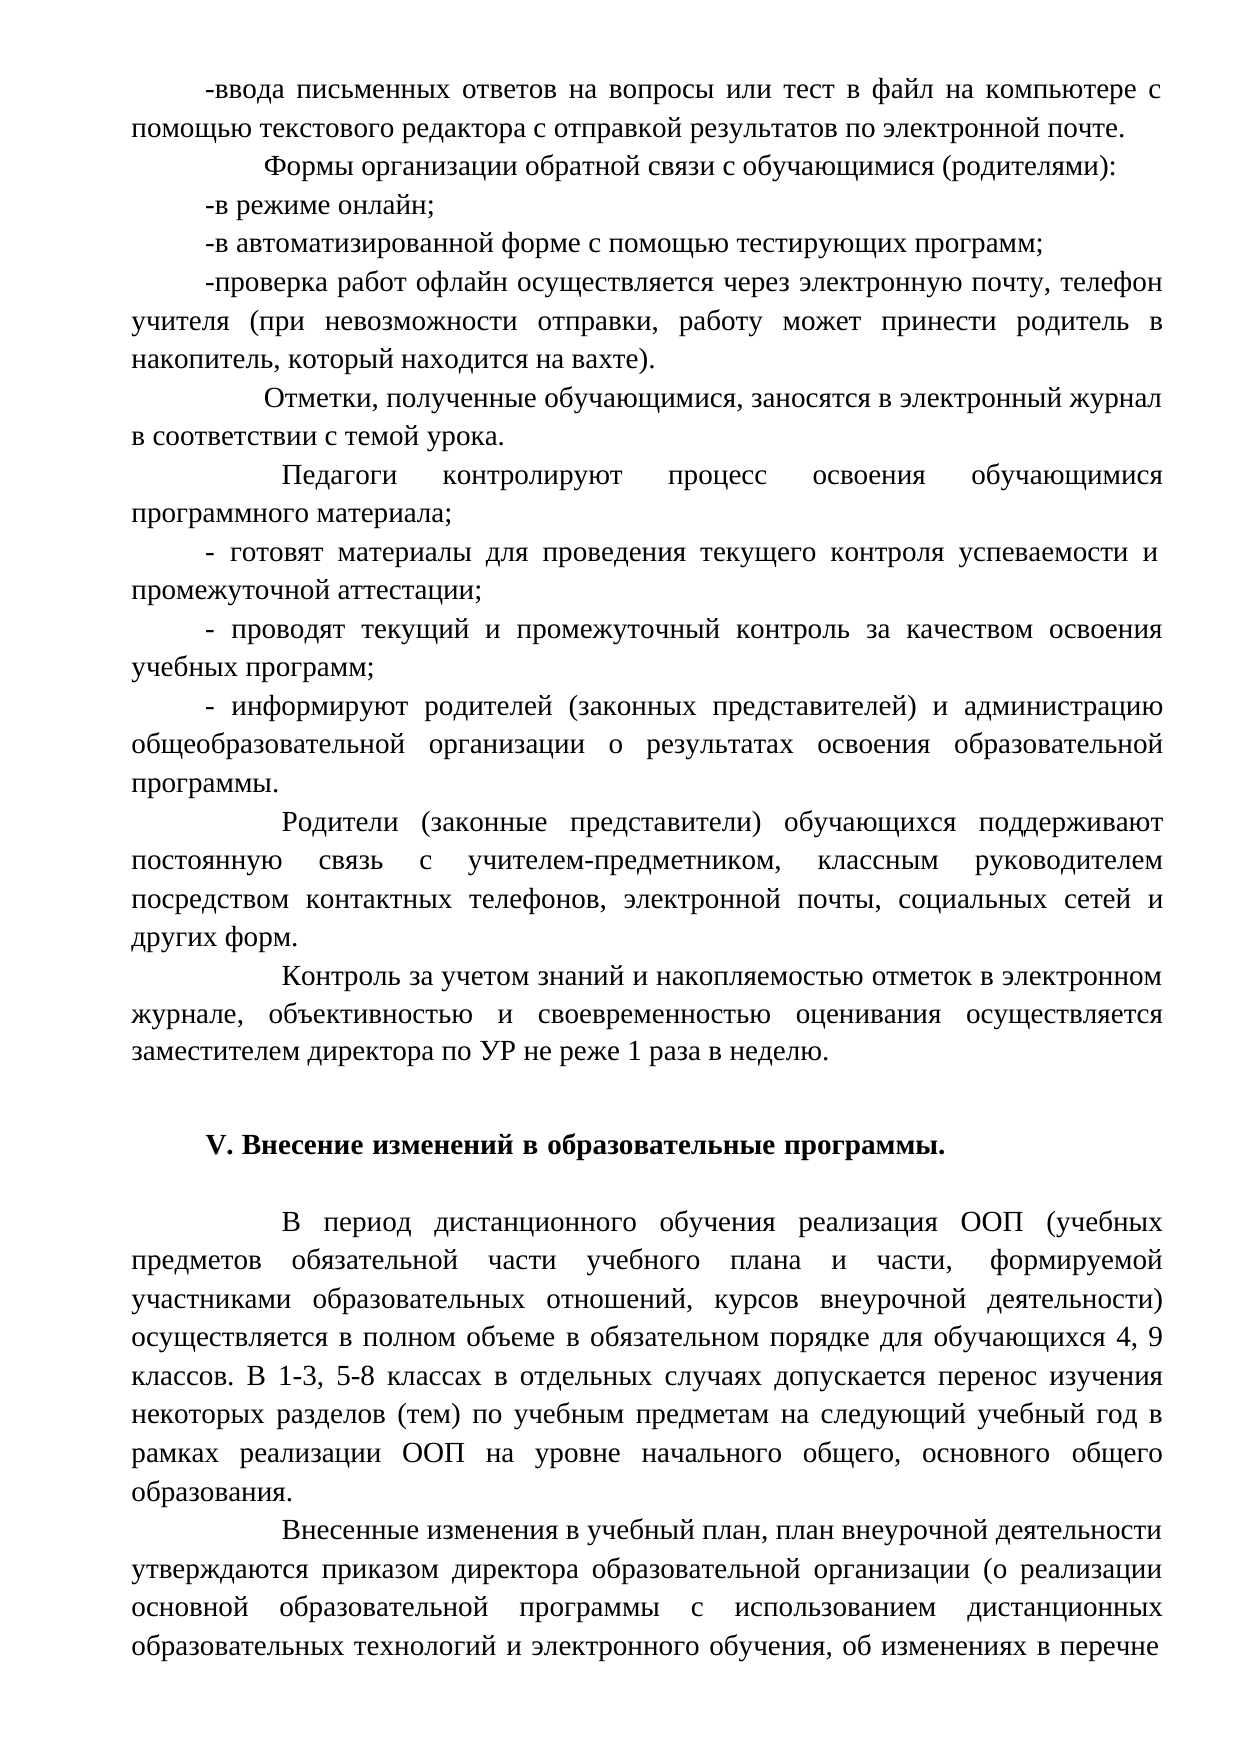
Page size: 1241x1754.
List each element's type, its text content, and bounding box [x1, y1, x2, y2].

text -в автоматизированной форме с помощью тестирующих программ; [205, 226, 1180, 259]
text -в режиме онлайн; [205, 187, 1180, 220]
list Педагоги контролируют процесс освоения обучающимися программного материала; [131, 457, 1163, 529]
list готовят материалы для проведения текущего контроля успеваемости и промежуточной аттестации; [131, 534, 1159, 606]
list Отметки, полученные обучающимися, заносятся в электронный журнал в соответствии с темой урока. [131, 380, 1163, 452]
list Контроль за учетом знаний и накопляемостью отметок в электронном журнале, объективностью и своевременностью оценивания осуществляется заместителем директора по УР не реже 1 раза в неделю. [131, 958, 1163, 1067]
list Формы организации обратной связи с обучающимися (родителями): [212, 148, 1180, 182]
text -проверка работ офлайн осуществляется через электронную почту, телефон учителя (при невозможности отправки, работу может принести родитель в накопитель, который находится на вахте). [131, 264, 1163, 375]
text -ввода письменных ответов на вопросы или тест в файл на компьютере с помощью текстового редактора с отправкой результатов по электронной почте. [131, 71, 1163, 143]
list информируют родителей (законных представителей) и администрацию общеобразовательной организации о результатах освоения образовательной программы. [131, 688, 1163, 799]
list проводят текущий и промежуточный контроль за качеством освоения учебных программ; [131, 611, 1163, 683]
list Внесенные изменения в учебный план, план внеурочной деятельности утверждаются приказом директора образовательной организации (о реализации основной образовательной программы с использованием дистанционных образовательных технологий и электронного обучения, об изменениях в перечне [131, 1512, 1163, 1661]
list Родители (законные представители) обучающихся поддерживают постоянную связь с учителем-предметником, классным руководителем посредством контактных телефонов, электронной почты, социальных сетей и других форм. [131, 804, 1163, 953]
subtitle Внесение изменений в образовательные программы. [205, 1127, 1180, 1161]
list В период дистанционного обучения реализация ООП (учебных предметов обязательной части учебного плана и части, формируемой участниками образовательных отношений, курсов внеурочной деятельности) осуществляется в полном объеме в обязательном порядке для обучающихся 4, 9 классов. В 1-3, 5-8 классах в отдельных случаях допускается перенос изучения некоторых разделов (тем) по учебным предметам на следующий учебный год в рамках реализации ООП на уровне начального общего, основного общего образования. [131, 1204, 1163, 1507]
